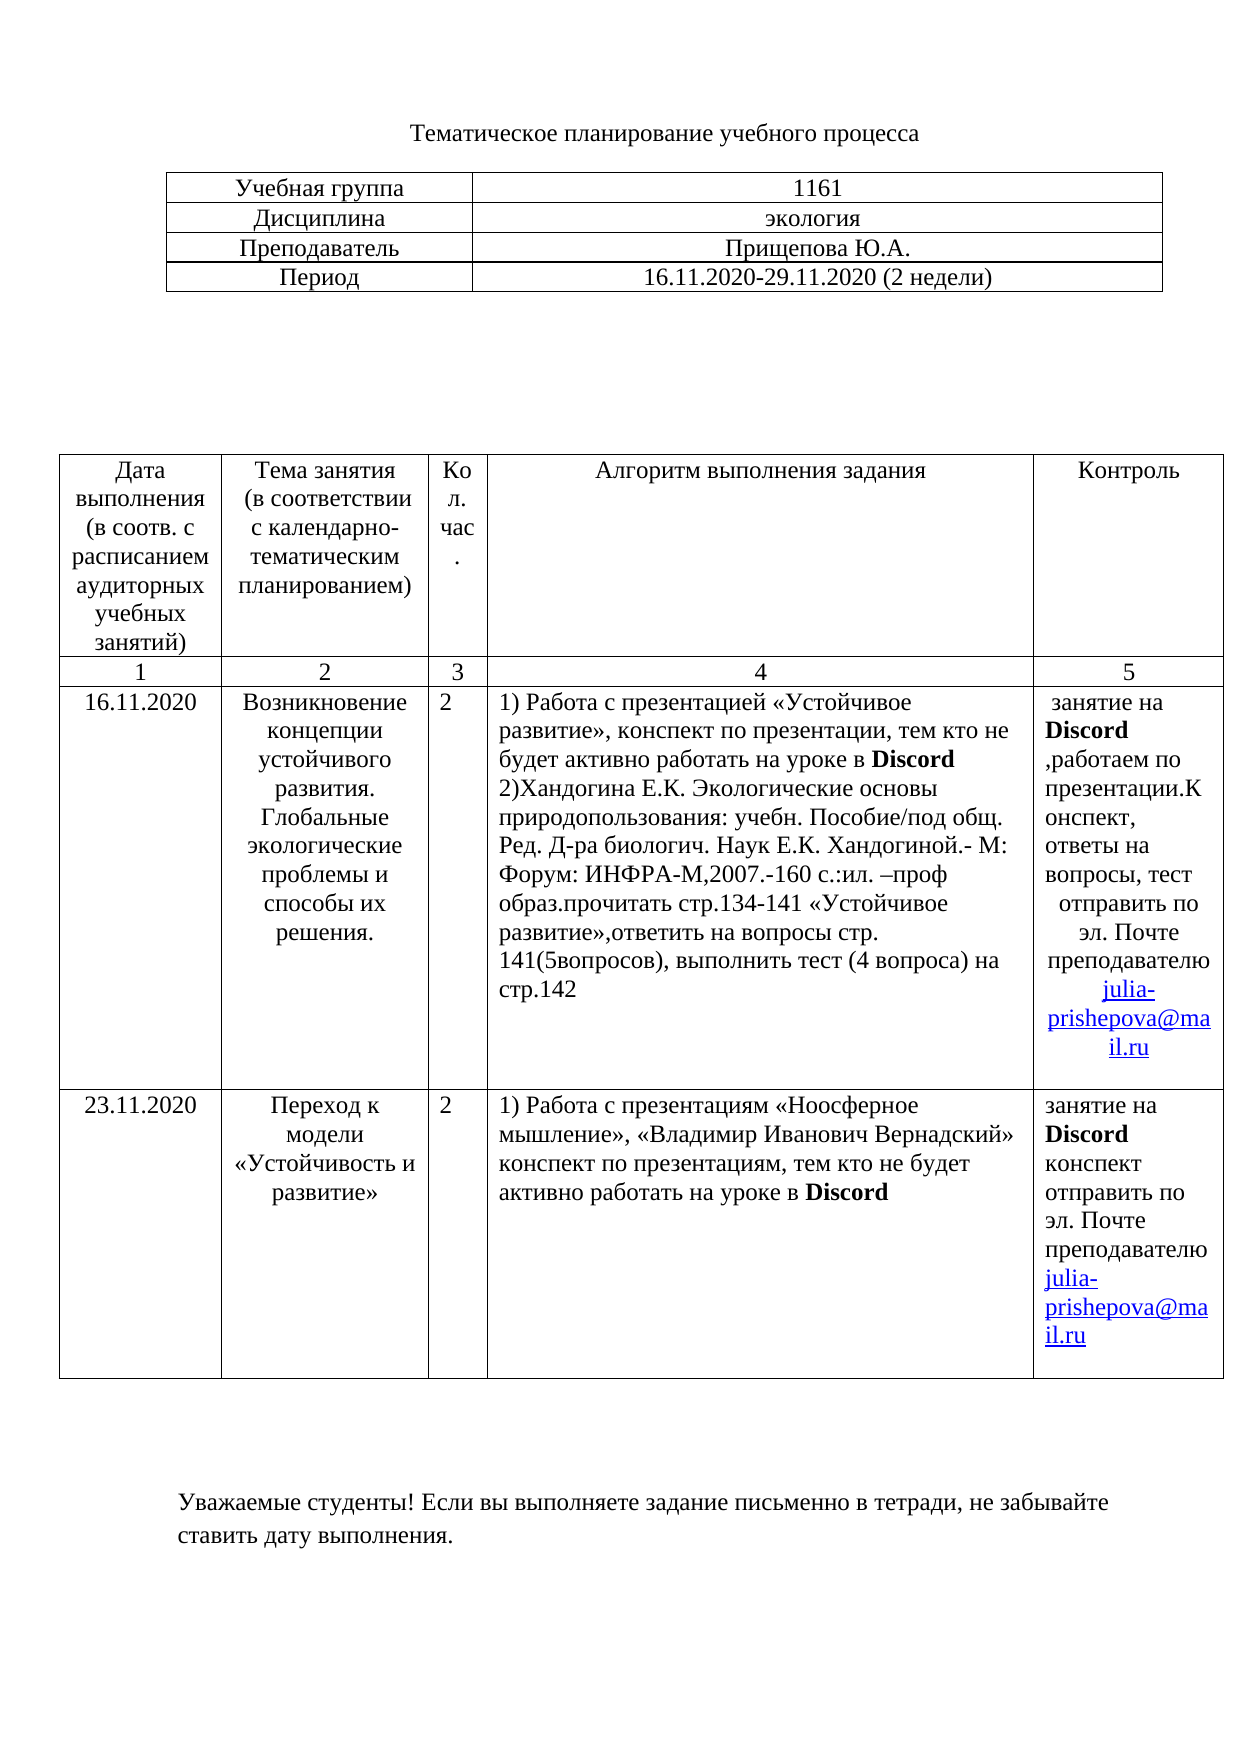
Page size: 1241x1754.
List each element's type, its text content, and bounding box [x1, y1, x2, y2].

table_header 1161 [473, 173, 1162, 202]
table_cell экология [473, 203, 1162, 232]
text Уважаемые студенты! Если вы выполняете задание письменно в тетради, не забывайте ставить дату выполнения. [177, 1487, 1152, 1548]
table_cell Период [167, 263, 472, 291]
table_cell 5 [1034, 657, 1223, 686]
table_cell 3 [429, 657, 487, 686]
table_cell Возникновение концепции устойчивого развития. Глобальные экологические проблемы и способы их решения. [222, 687, 428, 1089]
table_cell занятие на Discord ,работаем по презентации.Конспект, ответы на вопросы, тест отправить по эл. Почте преподавателю julia-prishepova@mail.ru [1034, 687, 1223, 1089]
table_header Дата выполнения (в соотв. с расписанием аудиторных учебных занятий) [60, 455, 221, 656]
text Тематическое планирование учебного процесса [177, 118, 1152, 147]
table_cell занятие на Discord конспект отправить по эл. Почте преподавателю julia-prishepova@mail.ru [1034, 1090, 1223, 1378]
table_cell Прищепова Ю.А. [473, 233, 1162, 261]
table_cell 16.11.2020-29.11.2020 (2 недели) [473, 263, 1162, 291]
table_cell Преподаватель [167, 233, 472, 261]
table_header Контроль [1034, 455, 1223, 656]
table_header Учебная группа [167, 173, 472, 202]
table_cell 4 [488, 657, 1033, 686]
table_cell 2 [429, 1090, 487, 1378]
table_cell 2 [222, 657, 428, 686]
table_header Кол. час. [429, 455, 487, 656]
table_cell 23.11.2020 [60, 1090, 221, 1378]
table_cell 2 [429, 687, 487, 1089]
table_cell 1 [60, 657, 221, 686]
table_cell 1) Работа с презентацией «Устойчивое развитие», конспект по презентации, тем кто не будет активно работать на уроке в Discord 2)Хандогина Е.К. Экологические основы природопользования: учебн. Пособие/под общ. Ред. Д-ра биологич. Наук Е.К. Хандогиной.- М: Форум: ИНФРА-М,2007.-160 с.:ил. –проф образ.прочитать стр.134-141 «Устойчивое развитие»,ответить на вопросы стр. 141(5вопросов), выполнить тест (4 вопроса) на стр.142 [488, 687, 1033, 1089]
table_cell Дисциплина [167, 203, 472, 232]
table_header Тема занятия (в соответствии с календарно-тематическим планированием) [222, 455, 428, 656]
table_cell 16.11.2020 [60, 687, 221, 1089]
table_header Алгоритм выполнения задания [488, 455, 1033, 656]
table_cell 1) Работа с презентациям «Ноосферное мышление», «Владимир Иванович Вернадский» конспект по презентациям, тем кто не будет активно работать на уроке в Discord [488, 1090, 1033, 1378]
table_cell Переход к модели «Устойчивость и развитие» [222, 1090, 428, 1378]
